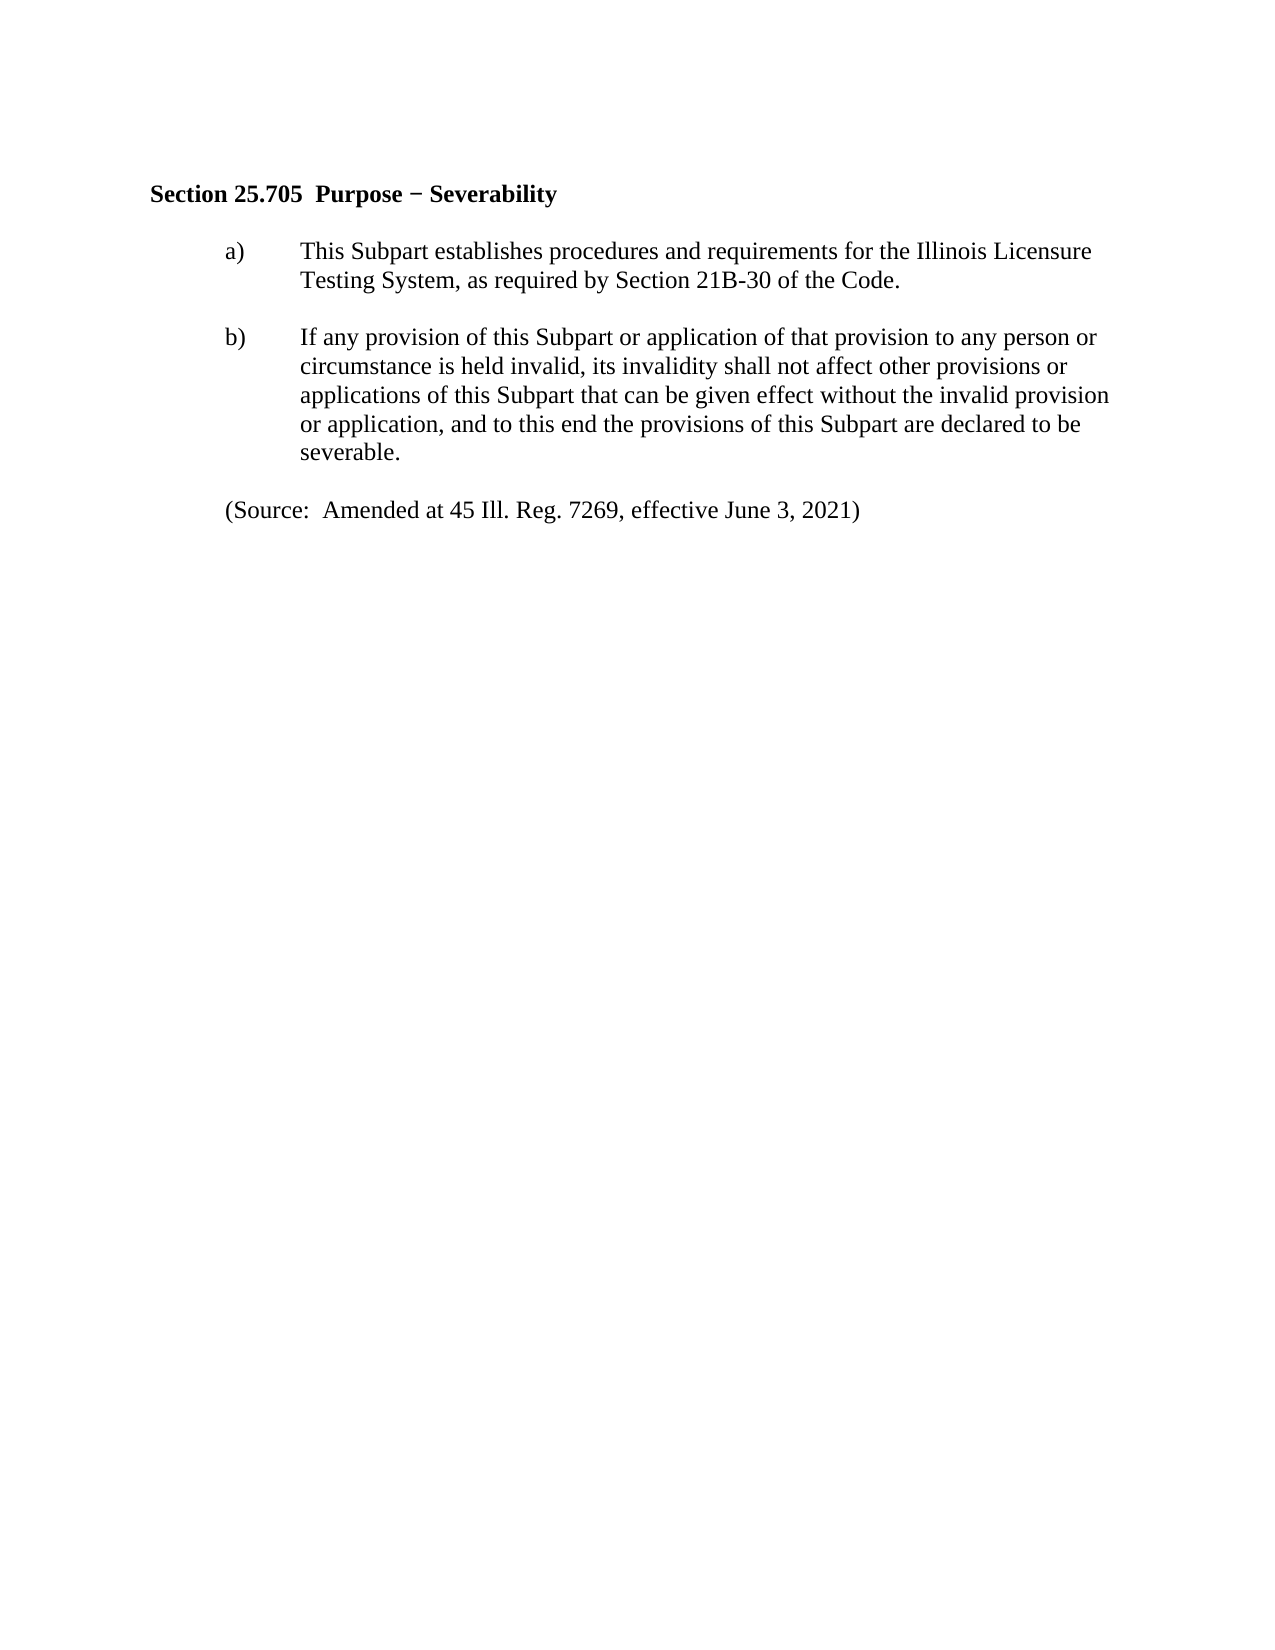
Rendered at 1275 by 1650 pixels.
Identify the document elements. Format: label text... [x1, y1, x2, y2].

text (Source: Amended at 45 Ill. Reg. 7269, effective June 3, 2021) [225, 495, 1125, 524]
text Section 25.705 Purpose − Severability [150, 179, 1125, 207]
text b) If any provision of this Subpart or application of that provision to any person or circumstance is held invalid, its invalidity shall not affect other provisions or applications of this Subpart that can be given effect without the invalid provision or application, and to this end the provisions of this Subpart are declared to be severable. [225, 322, 1125, 466]
text a) This Subpart establishes procedures and requirements for the Illinois Licensure Testing System, as required by Section 21B-30 of the Code. [225, 236, 1125, 294]
